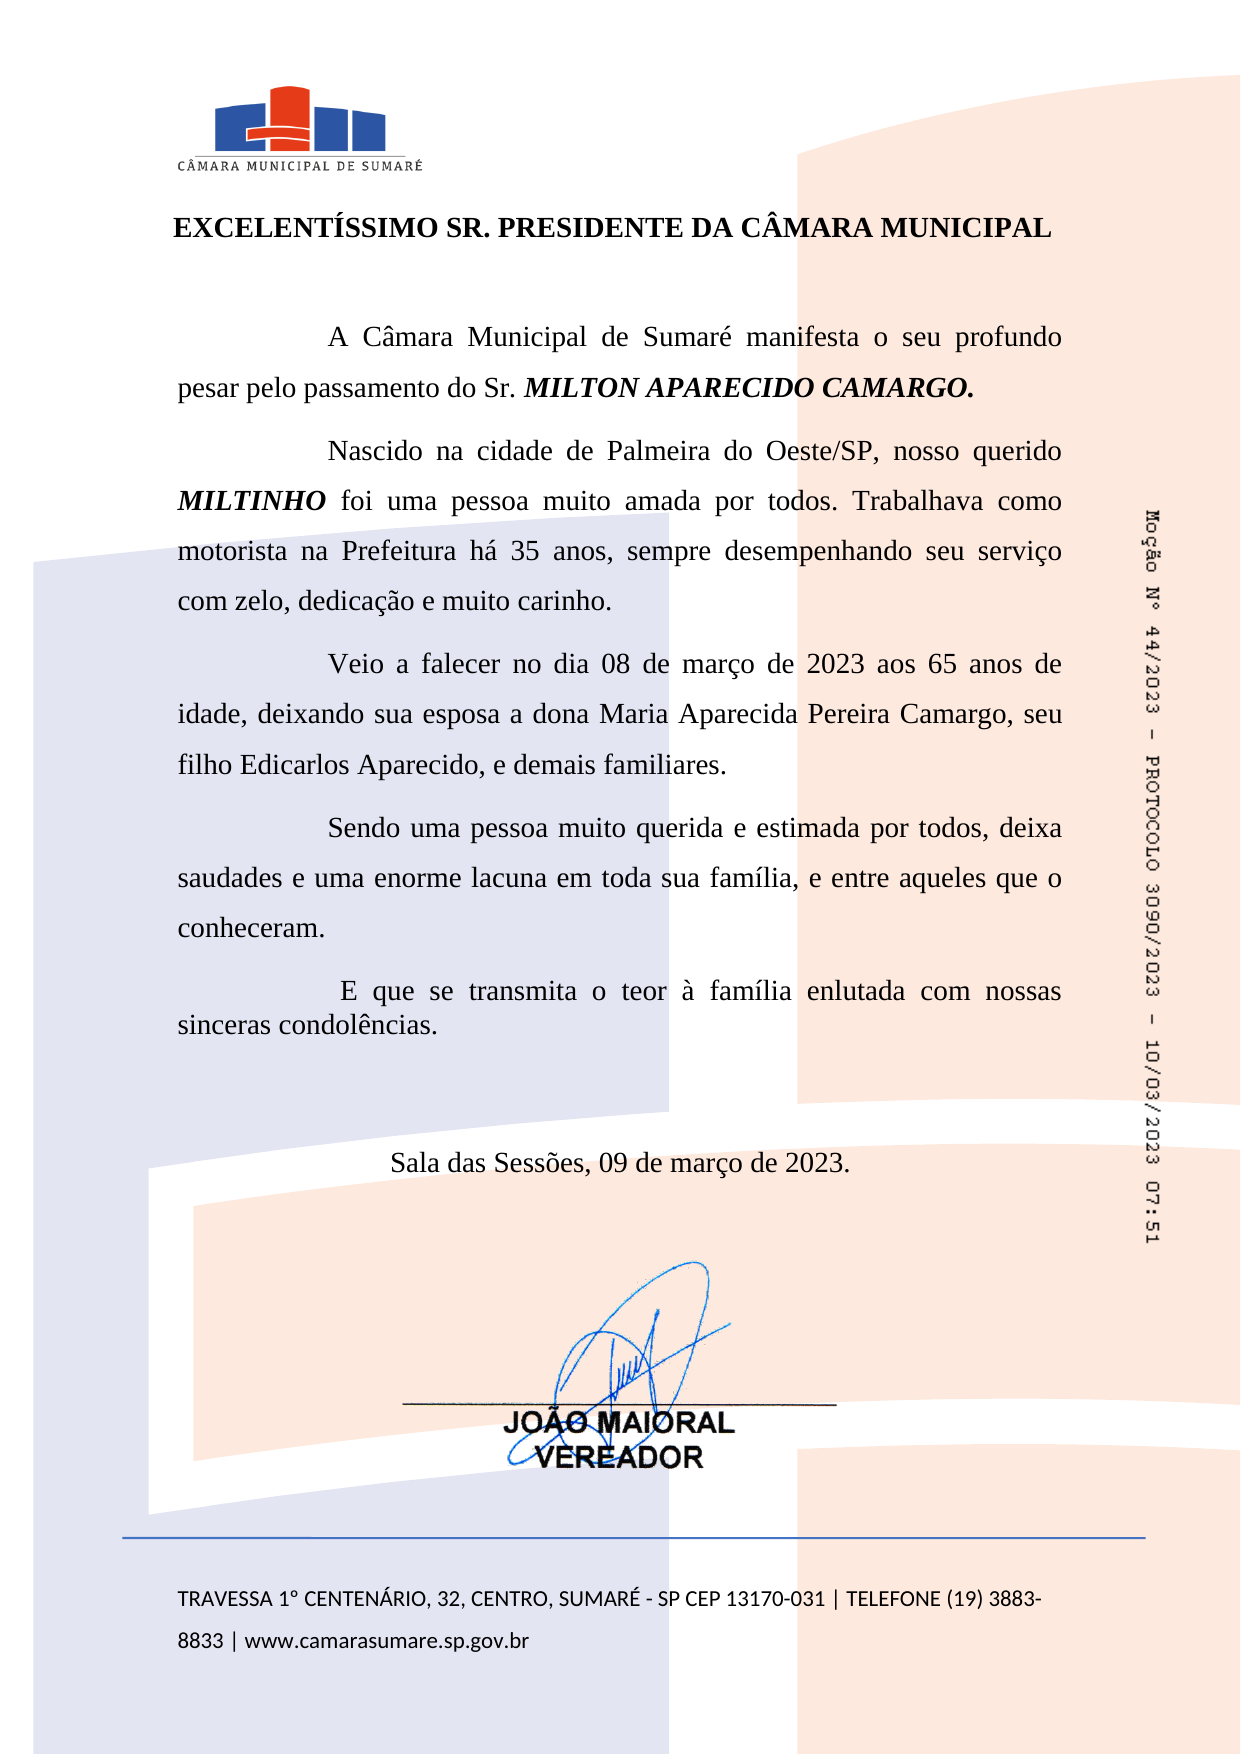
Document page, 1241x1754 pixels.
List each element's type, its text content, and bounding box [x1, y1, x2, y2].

text E que se transmita o teor à família enlutada com nossas sinceras condolências. [177, 973, 1063, 1040]
text Sala das Sessões, 09 de março de 2023. [177, 1145, 1063, 1178]
text Nascido na cidade de Palmeira do Oeste/SP, nosso querido MILTINHO foi uma pessoa muito amada por todos. Trabalhava como motorista na Prefeitura há 35 anos, sempre desempenhando seu serviço com zelo, dedicação e muito carinho. [177, 433, 1063, 617]
picture [1120, 506, 1183, 1248]
picture [177, 86, 424, 173]
text Veio a falecer no dia 08 de março de 2023 aos 65 anos de idade, deixando sua esposa a dona Maria Aparecida Pereira Camargo, seu filho Edicarlos Aparecido, e demais familiares. [177, 646, 1063, 781]
picture [383, 1242, 858, 1489]
text EXCELENTÍSSIMO SR. PRESIDENTE DA CÂMARA MUNICIPAL [103, 211, 1122, 244]
text A Câmara Municipal de Sumaré manifesta o seu profundo pesar pelo passamento do Sr. MILTON APARECIDO CAMARGO. [177, 319, 1063, 403]
text Sendo uma pessoa muito querida e estimada por todos, deixa saudades e uma enorme lacuna em toda sua família, e entre aqueles que o conheceram. [177, 810, 1063, 944]
